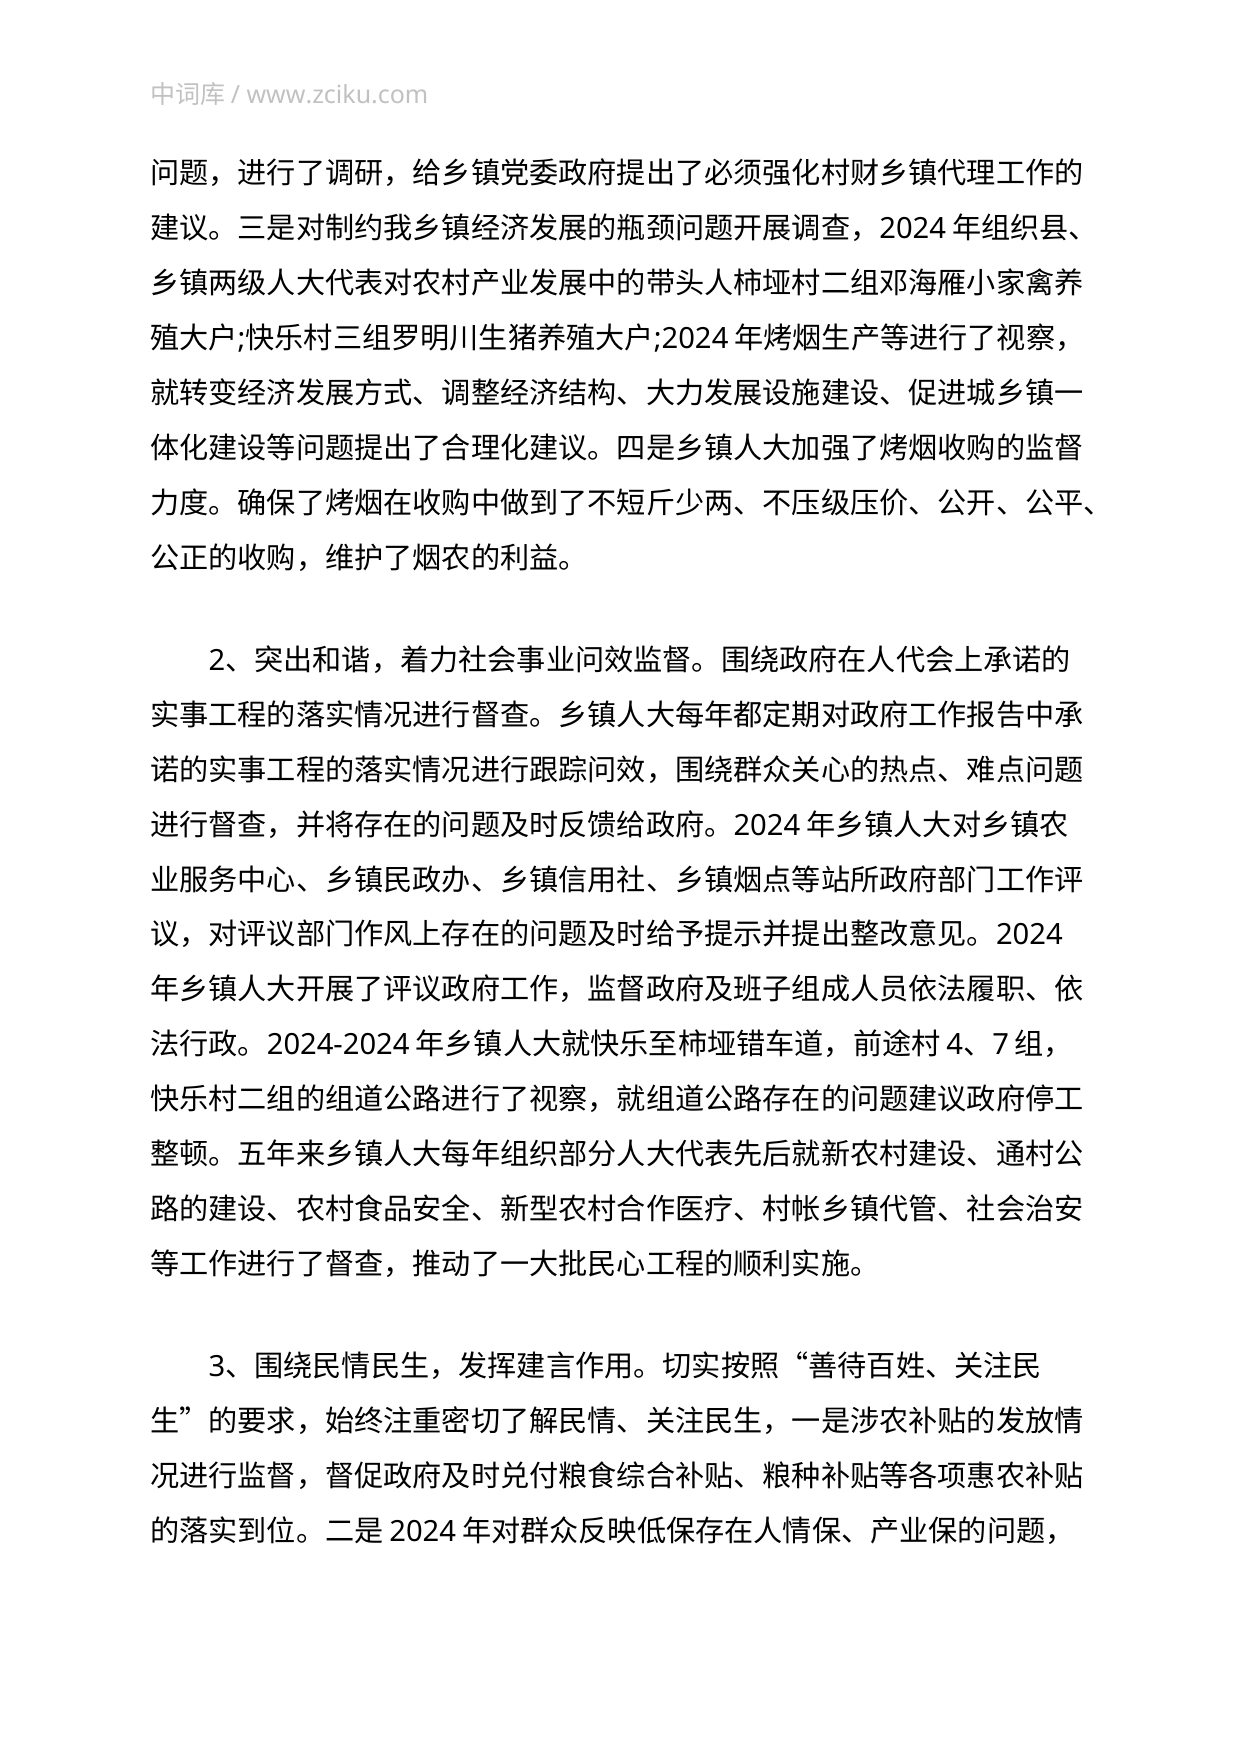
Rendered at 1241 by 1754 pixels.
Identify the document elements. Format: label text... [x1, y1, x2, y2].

text 2、突出和谐，着力社会事业问效监督。围绕政府在人代会上承诺的实事工程的落实情况进行督查。乡镇人大每年都定期对政府工作报告中承诺的实事工程的落实情况进行跟踪问效，围绕群众关心的热点、难点问题进行督查，并将存在的问题及时反馈给政府。2024年乡镇人大对乡镇农业服务中心、乡镇民政办、乡镇信用社、乡镇烟点等站所政府部门工作评议，对评议部门作风上存在的问题及时给予提示并提出整改意见。2024年乡镇人大开展了评议政府工作，监督政府及班子组成人员依法履职、依法行政。2024-2024年乡镇人大就快乐至柿垭错车道，前途村4、7组，快乐村二组的组道公路进行了视察，就组道公路存在的问题建议政府停工整顿。五年来乡镇人大每年组织部分人大代表先后就新农村建设、通村公路的建设、农村食品安全、新型农村合作医疗、村帐乡镇代管、社会治安等工作进行了督查，推动了一大批民心工程的顺利实施。 [150, 636, 1090, 1283]
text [150, 1342, 1090, 1549]
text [150, 150, 1090, 577]
